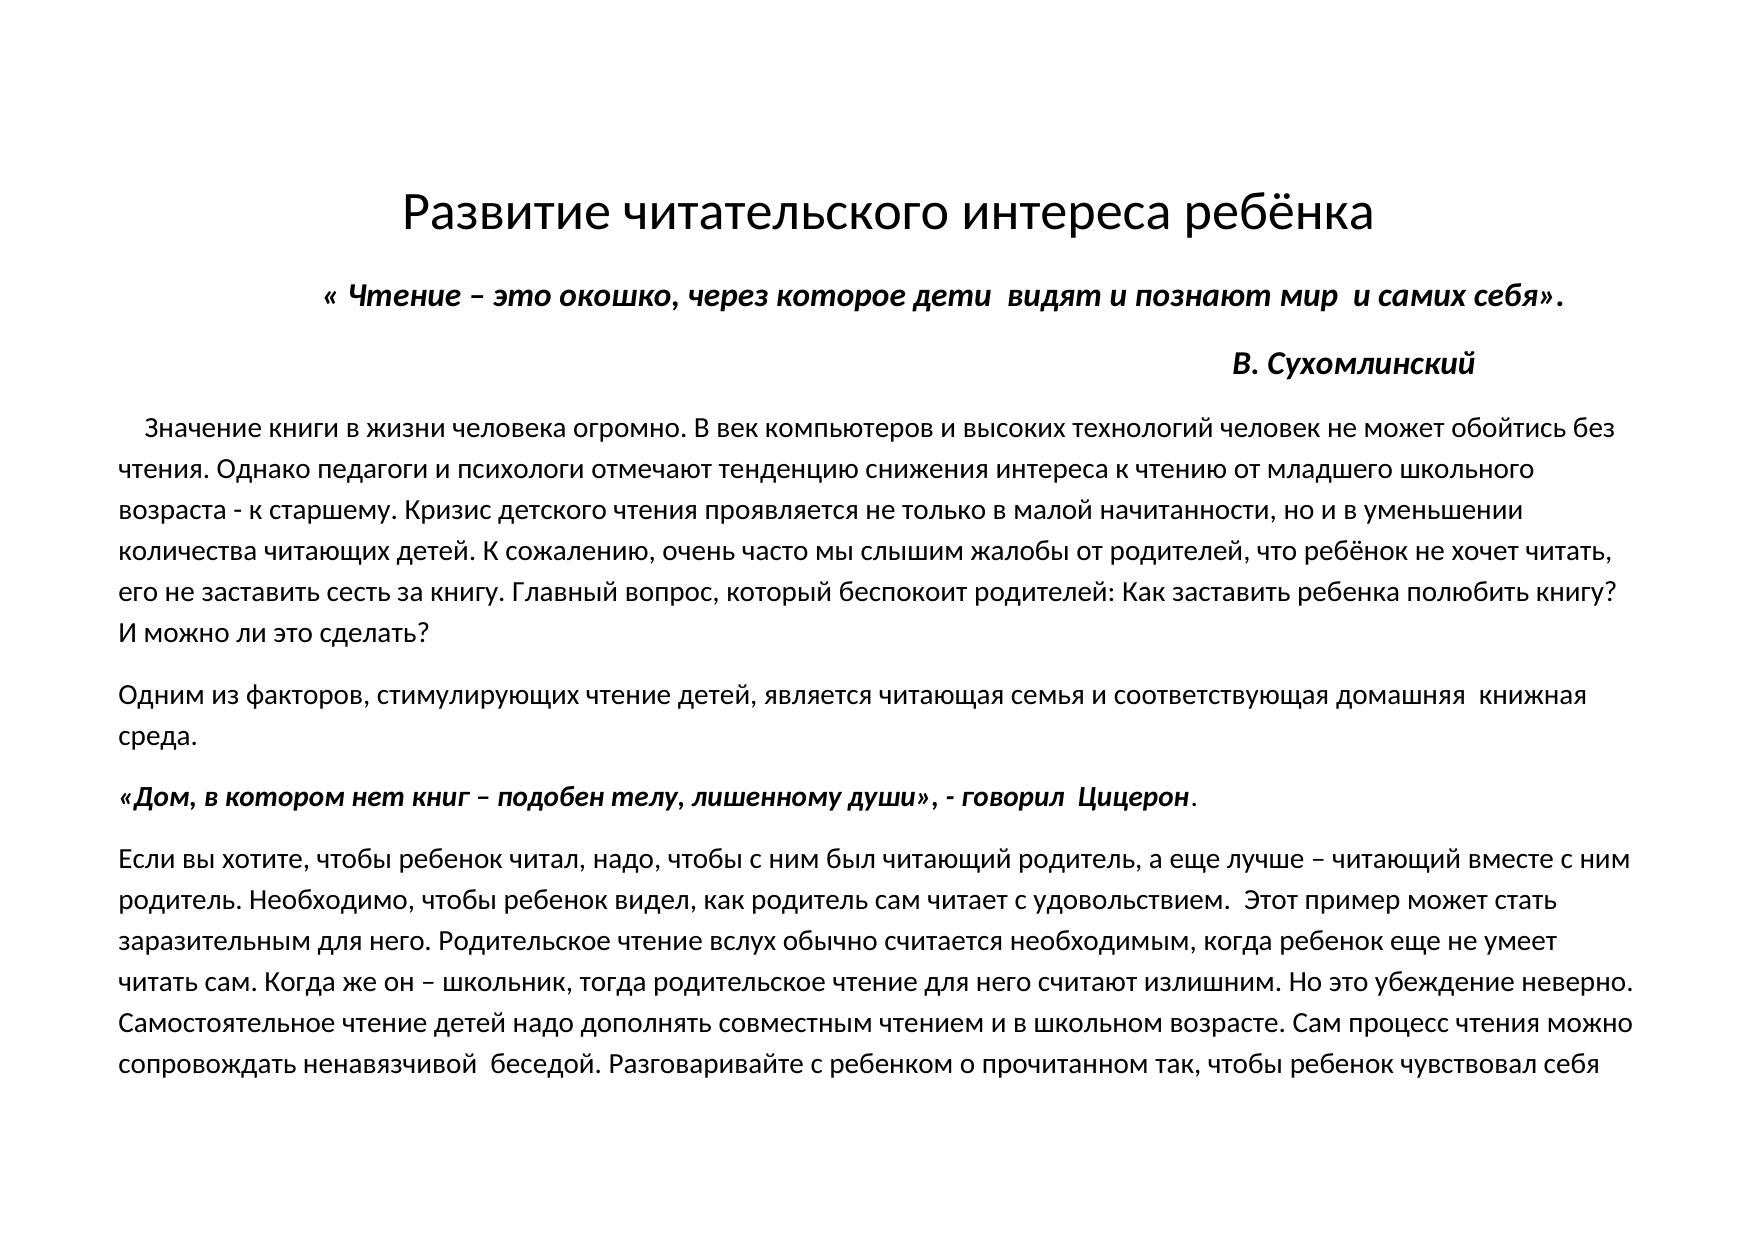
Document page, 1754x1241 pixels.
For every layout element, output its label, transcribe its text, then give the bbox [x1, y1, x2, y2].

text Развитие читательского интереса ребёнка [118, 177, 1636, 243]
text В. Сухомлинский [118, 342, 1636, 382]
text Значение книги в жизни человека огромно. В век компьютеров и высоких технологий человек не может обойтись без чтения. Однако педагоги и психологи отмечают тенденцию снижения интереса к чтению от младшего школьного возраста - к старшему. Кризис детского чтения проявляется не только в малой начитанности, но и в уменьшении количества читающих детей. К сожалению, очень часто мы слышим жалобы от родителей, что ребёнок не хочет читать, его не заставить сесть за книгу. Главный вопрос, который беспокоит родителей: Как заставить ребенка полюбить книгу? И можно ли это сделать? [118, 409, 1636, 649]
text «Дом, в котором нет книг – подобен телу, лишенному души», - говорил Цицерон. [118, 778, 1636, 814]
text Одним из факторов, стимулирующих чтение детей, является читающая семья и соответствующая домашняя книжная среда. [118, 676, 1636, 752]
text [118, 840, 1636, 1081]
text « Чтение – это окошко, через которое дети видят и познают мир и самих себя». [118, 274, 1636, 315]
